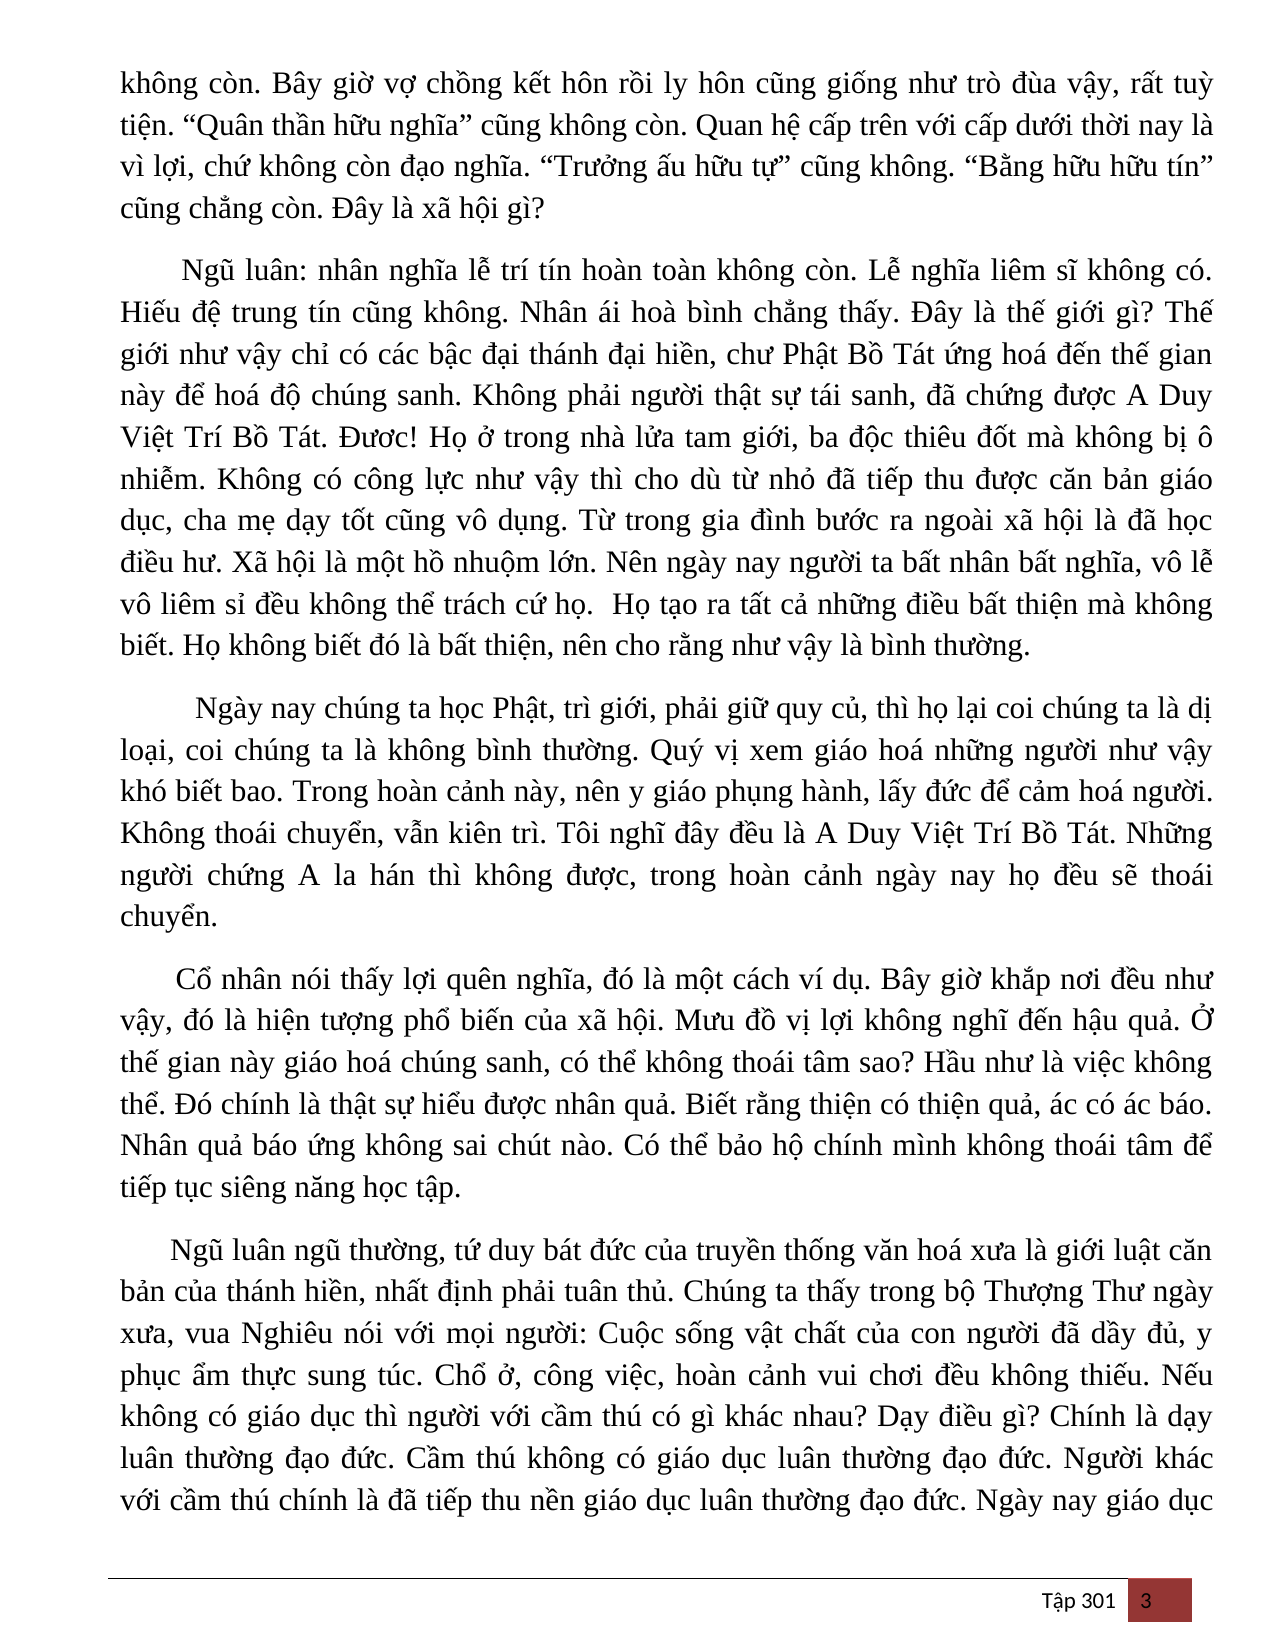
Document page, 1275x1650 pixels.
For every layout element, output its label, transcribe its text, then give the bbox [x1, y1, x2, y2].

text Cổ nhân nói thấy lợi quên nghĩa, đó là một cách ví dụ. Bây giờ khắp nơi đều như vậy, đó là hiện tượng phổ biến của xã hội. Mưu đồ vị lợi không nghĩ đến hậu quả. Ở thế gian này giáo hoá chúng sanh, có thể không thoái tâm sao? Hầu như là việc không thể. Đó chính là thật sự hiểu được nhân quả. Biết rằng thiện có thiện quả, ác có ác báo. Nhân quả báo ứng không sai chút nào. Có thể bảo hộ chính mình không thoái tâm để tiếp tục siêng năng học tập. [120, 956, 1215, 1206]
text Ngũ luân: nhân nghĩa lễ trí tín hoàn toàn không còn. Lễ nghĩa liêm sĩ không có. Hiếu đệ trung tín cũng không. Nhân ái hoà bình chẳng thấy. Đây là thế giới gì? Thế giới như vậy chỉ có các bậc đại thánh đại hiền, chư Phật Bồ Tát ứng hoá đến thế gian này để hoá độ chúng sanh. Không phải người thật sự tái sanh, đã chứng được A Duy Việt Trí Bồ Tát. Đươc! Họ ở trong nhà lửa tam giới, ba độc thiêu đốt mà không bị ô nhiễm. Không có công lực như vậy thì cho dù từ nhỏ đã tiếp thu được căn bản giáo dục, cha mẹ dạy tốt cũng vô dụng. Từ trong gia đình bước ra ngoài xã hội là đã học điều hư. Xã hội là một hồ nhuộm lớn. Nên ngày nay người ta bất nhân bất nghĩa, vô lễ vô liêm sỉ đều không thể trách cứ họ. Họ tạo ra tất cả những điều bất thiện mà không biết. Họ không biết đó là bất thiện, nên cho rằng như vậy là bình thường. [120, 247, 1215, 664]
text Ngày nay chúng ta học Phật, trì giới, phải giữ quy củ, thì họ lại coi chúng ta là dị loại, coi chúng ta là không bình thường. Quý vị xem giáo hoá những người như vậy khó biết bao. Trong hoàn cảnh này, nên y giáo phụng hành, lấy đức để cảm hoá người. Không thoái chuyển, vẫn kiên trì. Tôi nghĩ đây đều là A Duy Việt Trí Bồ Tát. Những người chứng A la hán thì không được, trong hoàn cảnh ngày nay họ đều sẽ thoái chuyển. [120, 685, 1215, 935]
